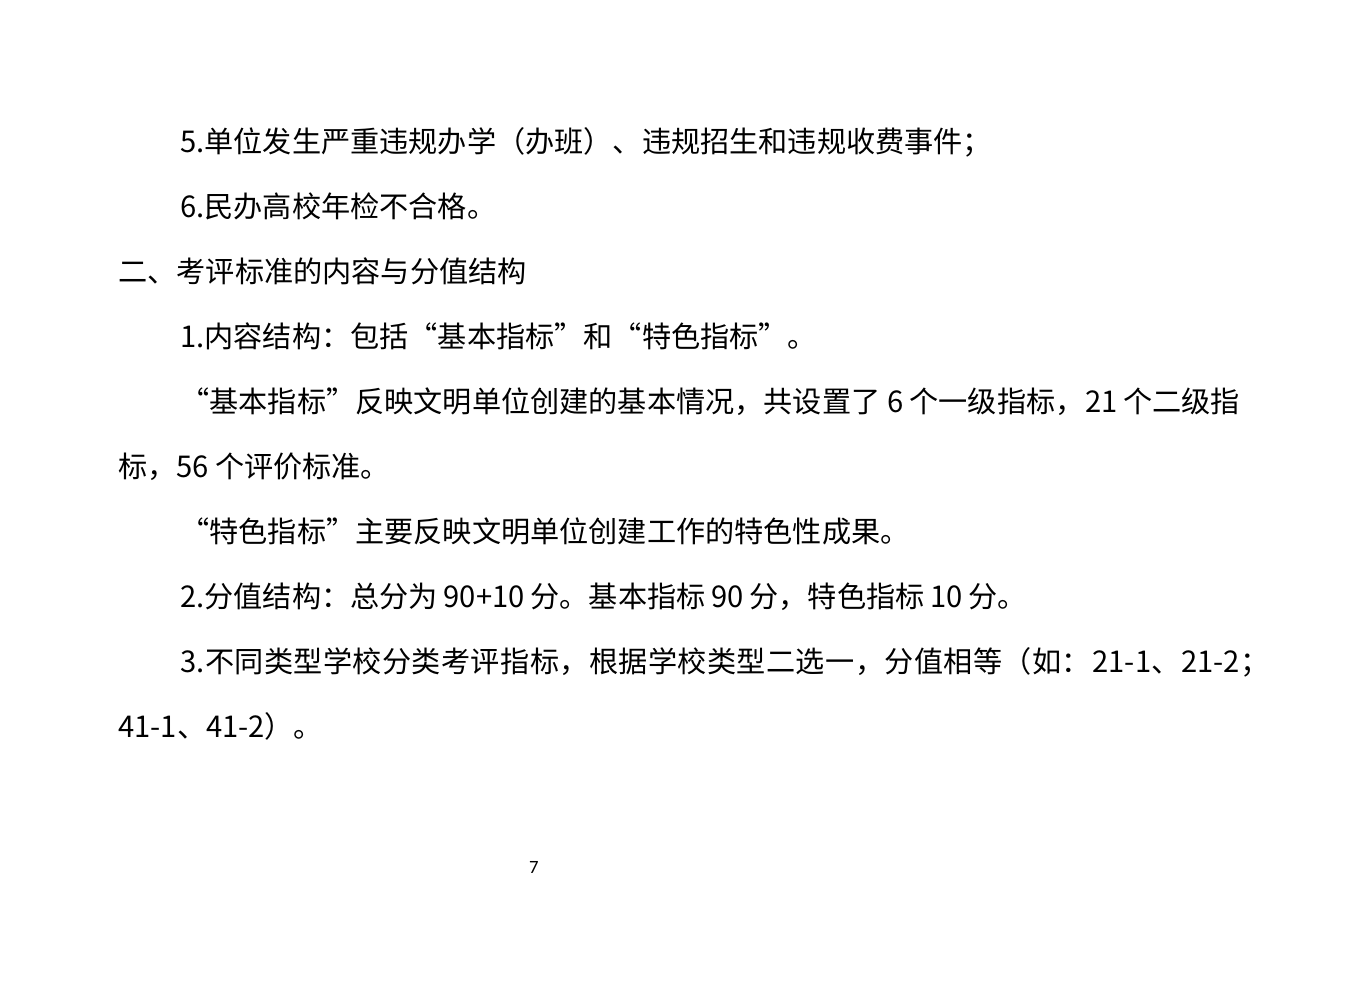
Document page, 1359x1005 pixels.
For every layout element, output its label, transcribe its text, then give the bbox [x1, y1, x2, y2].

text 6.民办高校年检不合格。 [118, 172, 1240, 237]
text 2.分值结构：总分为90+10分。基本指标90分，特色指标10分。 [118, 562, 1240, 627]
text “特色指标”主要反映文明单位创建工作的特色性成果。 [118, 497, 1240, 562]
text 1.内容结构：包括“基本指标”和“特色指标”。 [118, 302, 1240, 367]
text 5.单位发生严重违规办学（办班）、违规招生和违规收费事件； [118, 107, 1240, 172]
text 3.不同类型学校分类考评指标，根据学校类型二选一，分值相等（如：21-1、21-2；41-1、41-2）。 [118, 627, 1240, 757]
text “基本指标”反映文明单位创建的基本情况，共设置了6个一级指标，21个二级指标，56个评价标准。 [118, 367, 1240, 497]
text 二、考评标准的内容与分值结构 [118, 237, 1240, 302]
